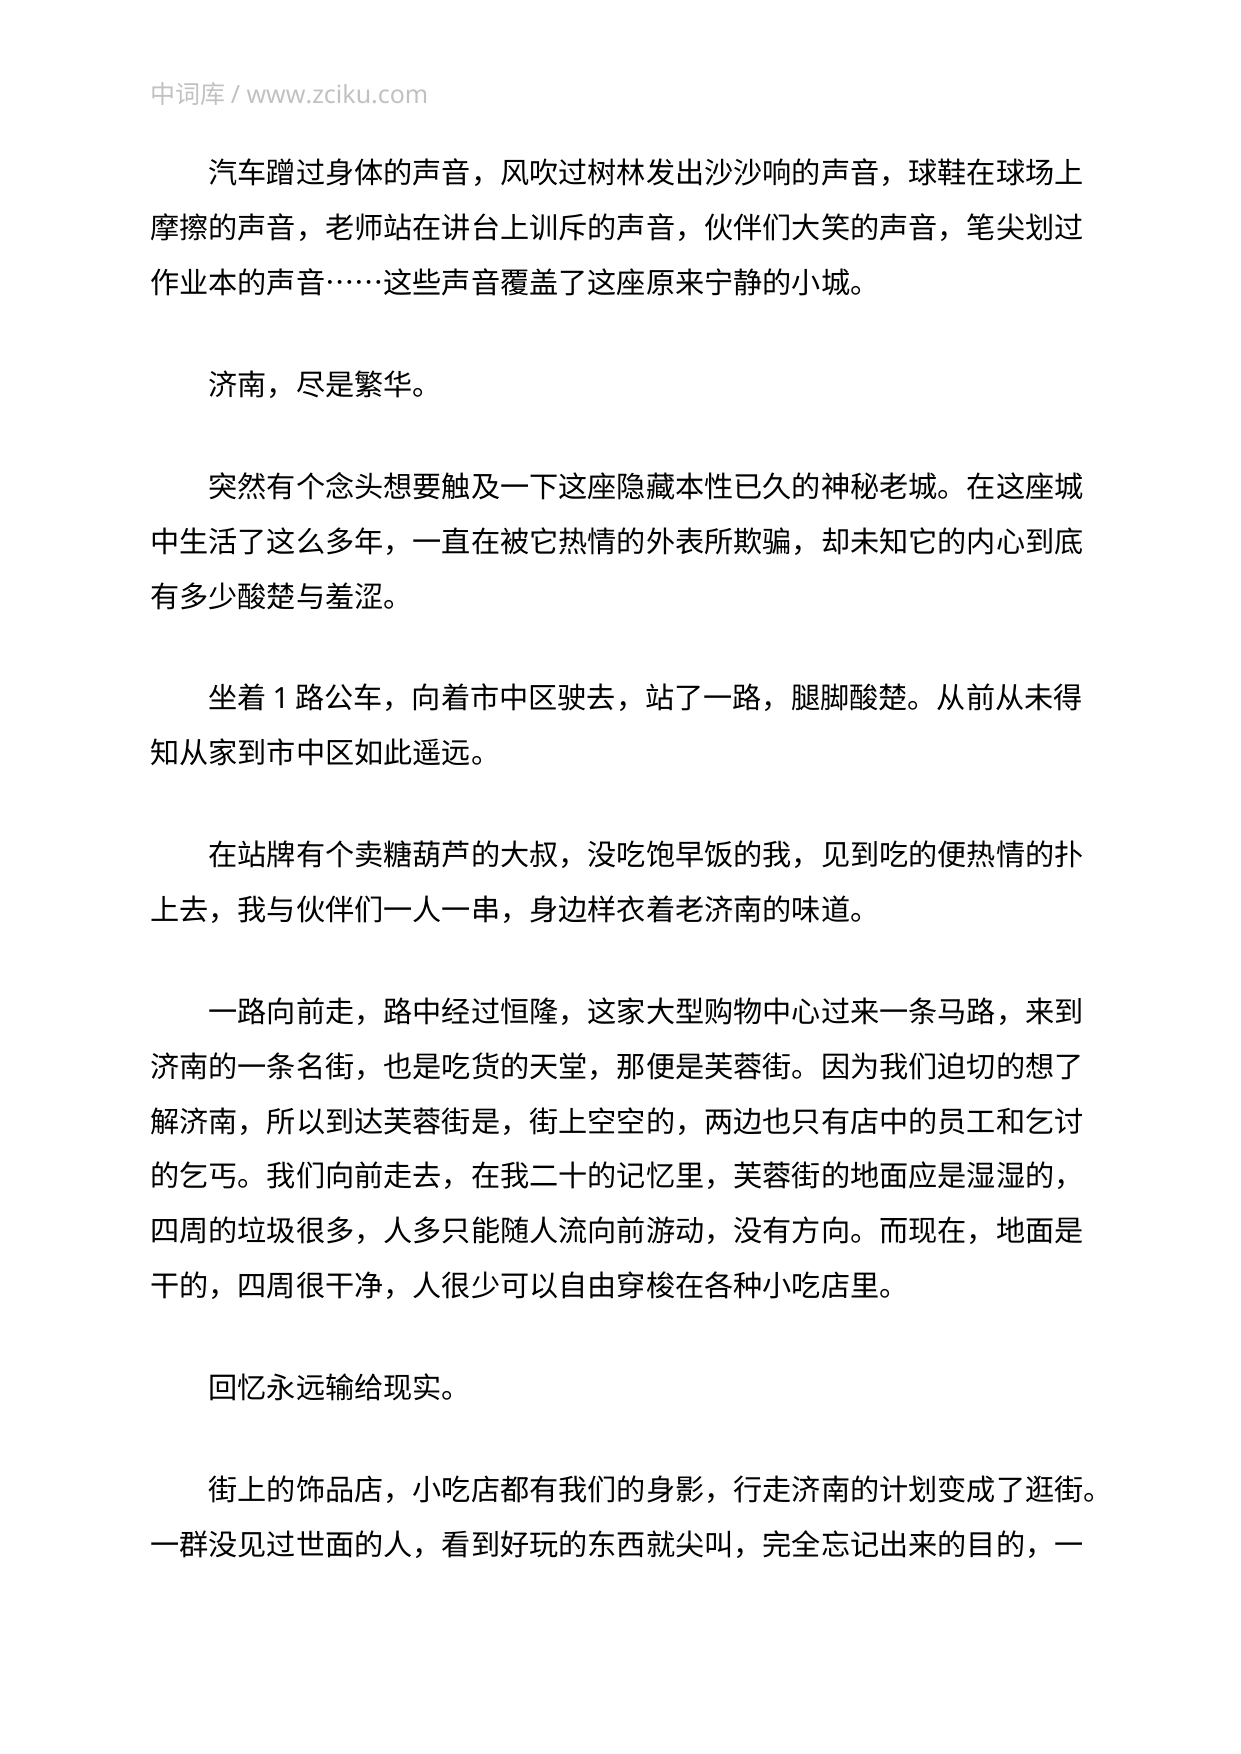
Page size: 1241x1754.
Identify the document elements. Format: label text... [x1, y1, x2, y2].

text 一路向前走，路中经过恒隆，这家大型购物中心过来一条马路，来到济南的一条名街，也是吃货的天堂，那便是芙蓉街。因为我们迫切的想了解济南，所以到达芙蓉街是，街上空空的，两边也只有店中的员工和乞讨的乞丐。我们向前走去，在我二十的记忆里，芙蓉街的地面应是湿湿的，四周的垃圾很多，人多只能随人流向前游动，没有方向。而现在，地面是干的，四周很干净，人很少可以自由穿梭在各种小吃店里。 [150, 988, 1090, 1305]
text 回忆永远输给现实。 [150, 1364, 1090, 1407]
text 济南，尽是繁华。 [150, 362, 1090, 404]
text 突然有个念头想要触及一下这座隐藏本性已久的神秘老城。在这座城中生活了这么多年，一直在被它热情的外表所欺骗，却未知它的内心到底有多少酸楚与羞涩。 [150, 463, 1090, 615]
text 汽车蹭过身体的声音，风吹过树林发出沙沙响的声音，球鞋在球场上摩擦的声音，老师站在讲台上训斥的声音，伙伴们大笑的声音，笔尖划过作业本的声音……这些声音覆盖了这座原来宁静的小城。 [150, 150, 1090, 302]
text 在站牌有个卖糖葫芦的大叔，没吃饱早饭的我，见到吃的便热情的扑上去，我与伙伴们一人一串，身边样衣着老济南的味道。 [150, 832, 1090, 929]
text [150, 1466, 1090, 1563]
text 坐着1路公车，向着市中区驶去，站了一路，腿脚酸楚。从前从未得知从家到市中区如此遥远。 [150, 675, 1090, 772]
